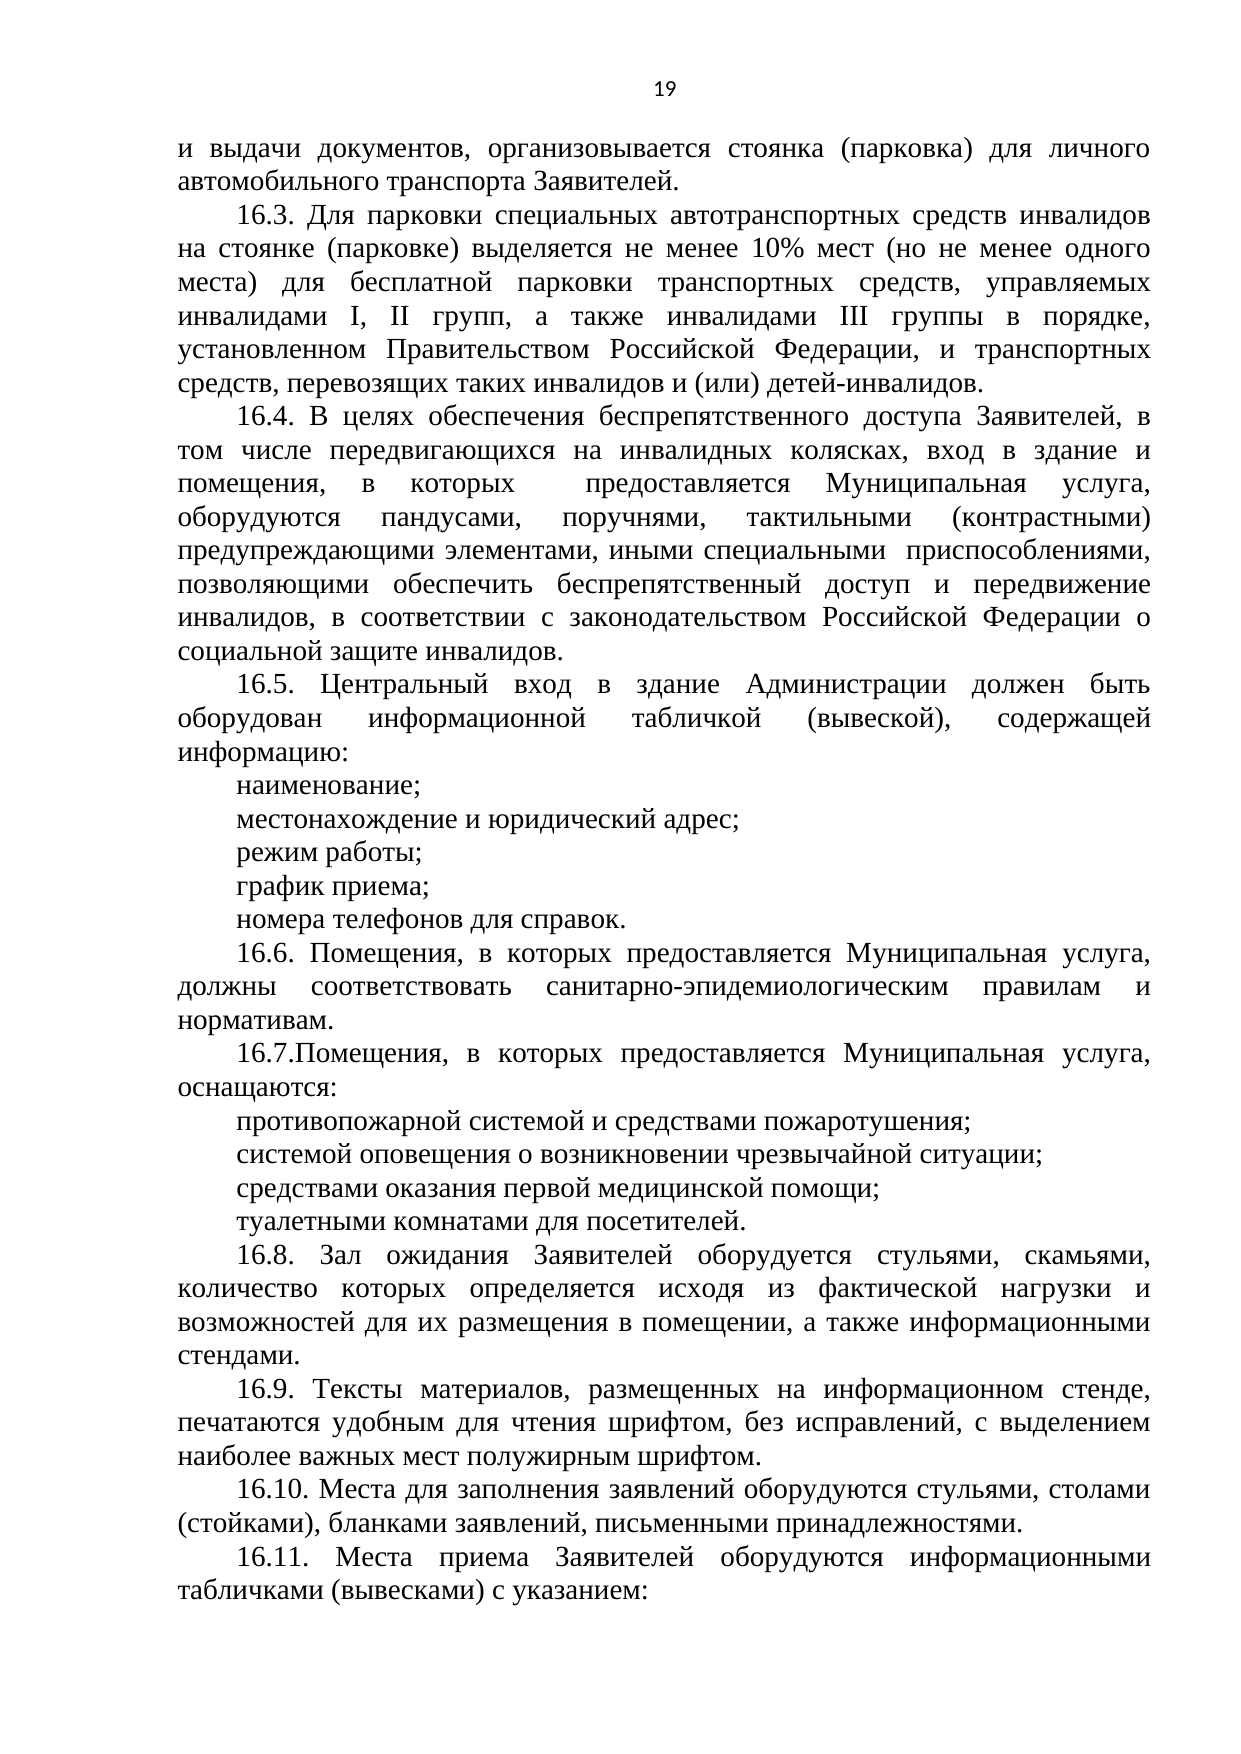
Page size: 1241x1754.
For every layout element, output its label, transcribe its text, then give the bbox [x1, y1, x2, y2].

text средствами оказания первой медицинской помощи; [177, 1170, 1152, 1203]
text местонахождение и юридический адрес; [177, 801, 1152, 834]
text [177, 130, 1152, 197]
text туалетными комнатами для посетителей. [177, 1203, 1152, 1237]
text 16.6. Помещения, в которых предоставляется Муниципальная услуга, должны соответствовать санитарно-эпидемиологическим правилам и нормативам. [177, 935, 1152, 1036]
text 16.11. Места приема Заявителей оборудуются информационными табличками (вывесками) с указанием: [177, 1539, 1152, 1606]
text график приема; [177, 868, 1152, 901]
text 16.9. Тексты материалов, размещенных на информационном стенде, печатаются удобным для чтения шрифтом, без исправлений, с выделением наиболее важных мест полужирным шрифтом. [177, 1371, 1152, 1472]
text 16.7.Помещения, в которых предоставляется Муниципальная услуга, оснащаются: [177, 1036, 1152, 1103]
text 16.10. Места для заполнения заявлений оборудуются стульями, столами (стойками), бланками заявлений, письменными принадлежностями. [177, 1472, 1152, 1539]
text наименование; [177, 767, 1152, 801]
text номера телефонов для справок. [177, 901, 1152, 935]
text системой оповещения о возникновении чрезвычайной ситуации; [177, 1136, 1152, 1170]
text противопожарной системой и средствами пожаротушения; [177, 1103, 1152, 1136]
text 16.3. Для парковки специальных автотранспортных средств инвалидов на стоянке (парковке) выделяется не менее 10% мест (но не менее одного места) для бесплатной парковки транспортных средств, управляемых инвалидами I, II групп, а также инвалидами III группы в порядке, установленном Правительством Российской Федерации, и транспортных средств, перевозящих таких инвалидов и (или) детей-инвалидов. [177, 197, 1152, 398]
text 16.5. Центральный вход в здание Администрации должен быть оборудован информационной табличкой (вывеской), содержащей информацию: [177, 667, 1152, 767]
text 16.8. Зал ожидания Заявителей оборудуется стульями, скамьями, количество которых определяется исходя из фактической нагрузки и возможностей для их размещения в помещении, а также информационными стендами. [177, 1237, 1152, 1371]
text 16.4. В целях обеспечения беспрепятственного доступа Заявителей, в том числе передвигающихся на инвалидных колясках, вход в здание и помещения, в которых предоставляется Муниципальная услуга, оборудуются пандусами, поручнями, тактильными (контрастными) предупреждающими элементами, иными специальными приспособлениями, позволяющими обеспечить беспрепятственный доступ и передвижение инвалидов, в соответствии с законодательством Российской Федерации о социальной защите инвалидов. [177, 398, 1152, 667]
text режим работы; [177, 834, 1152, 868]
